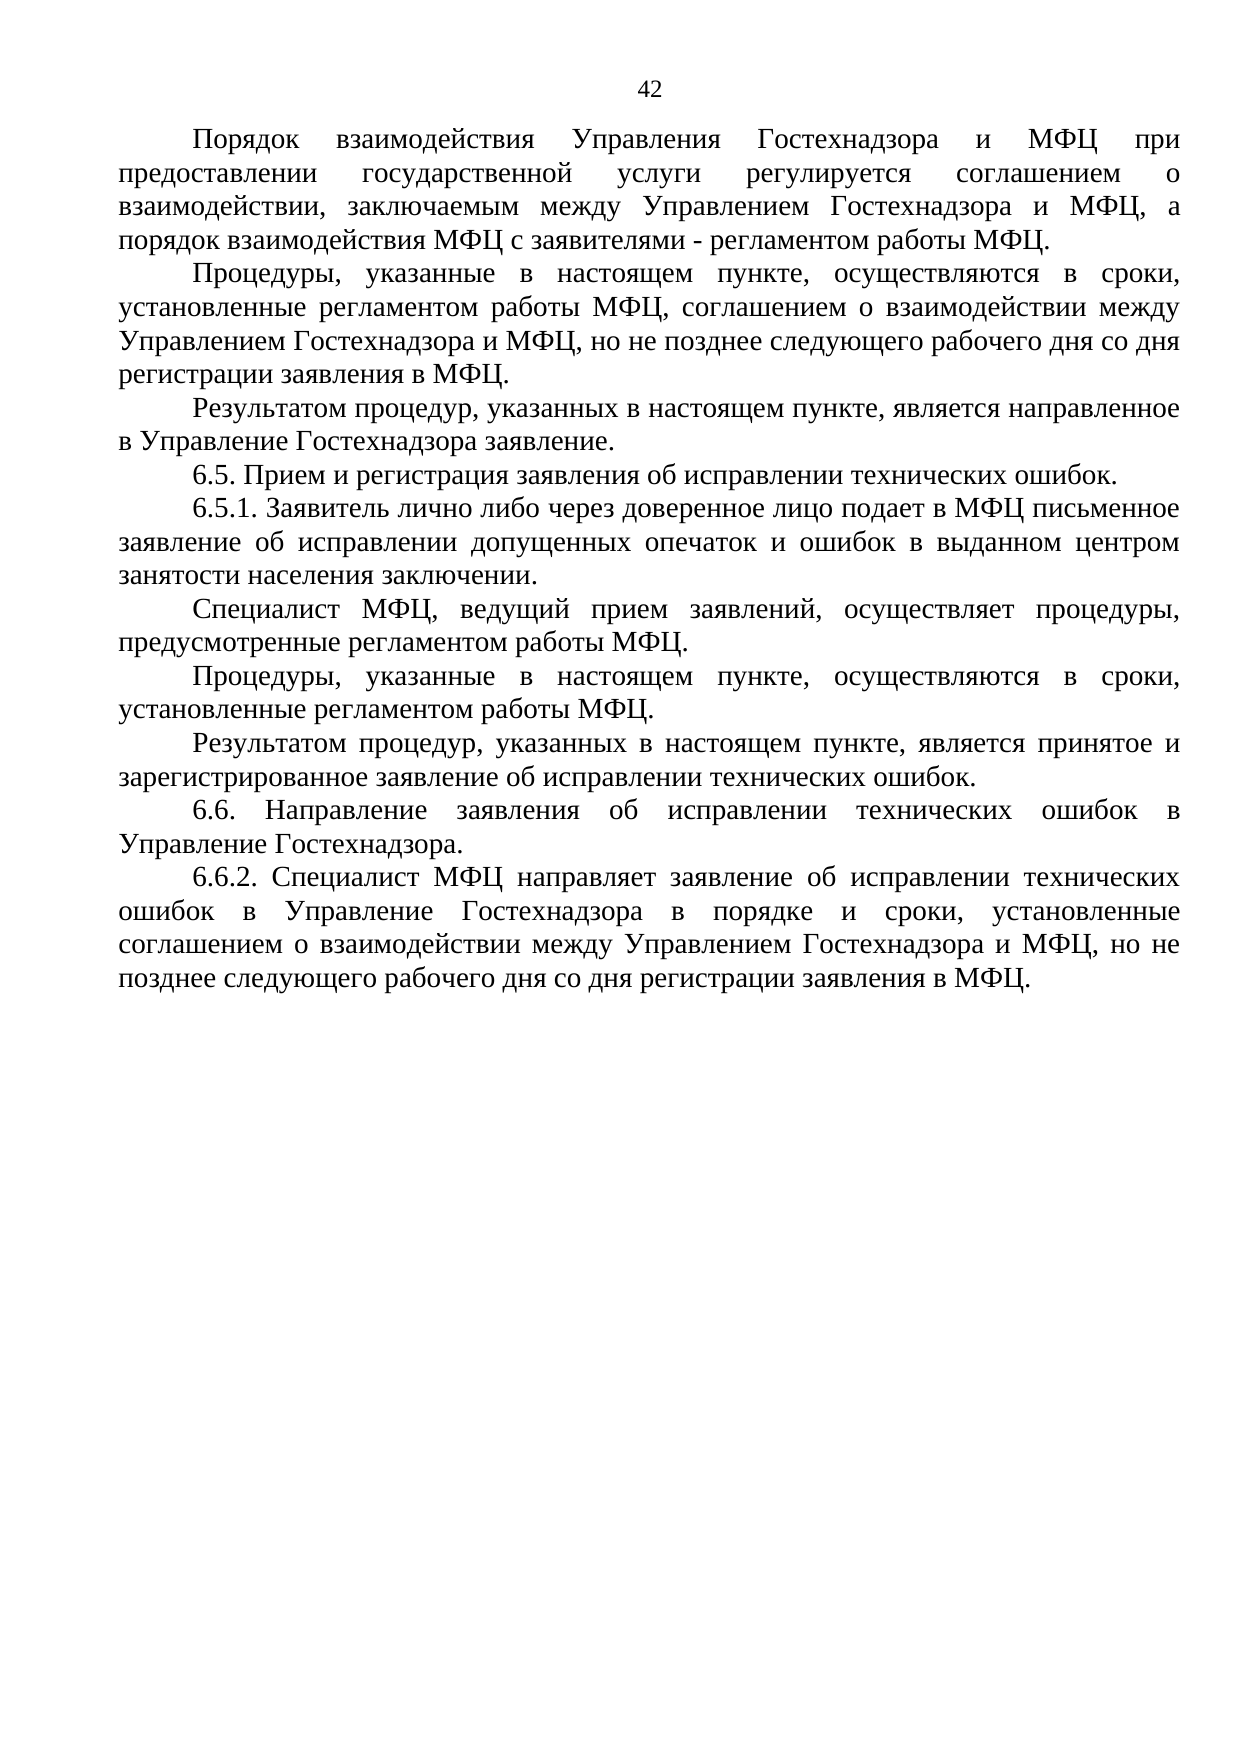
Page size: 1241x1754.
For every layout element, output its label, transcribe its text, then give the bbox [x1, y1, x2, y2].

text 6.6.2. Специалист МФЦ направляет заявление об исправлении технических ошибок в Управление Гостехнадзора в порядке и сроки, установленные соглашением о взаимодействии между Управлением Гостехнадзора и МФЦ, но не позднее следующего рабочего дня со дня регистрации заявления в МФЦ. [118, 859, 1181, 993]
text Процедуры, указанные в настоящем пункте, осуществляются в сроки, установленные регламентом работы МФЦ. [118, 658, 1181, 725]
text 6.6. Направление заявления об исправлении технических ошибок в Управление Гостехнадзора. [118, 792, 1181, 859]
text Специалист МФЦ, ведущий прием заявлений, осуществляет процедуры, предусмотренные регламентом работы МФЦ. [118, 591, 1181, 658]
text 6.5. Прием и регистрация заявления об исправлении технических ошибок. [118, 457, 1181, 490]
text 6.5.1. Заявитель лично либо через доверенное лицо подает в МФЦ письменное заявление об исправлении допущенных опечаток и ошибок в выданном центром занятости населения заключении. [118, 490, 1181, 591]
text Результатом процедур, указанных в настоящем пункте, является принятое и зарегистрированное заявление об исправлении технических ошибок. [118, 725, 1181, 792]
text Порядок взаимодействия Управления Гостехнадзора и МФЦ при предоставлении государственной услуги регулируется соглашением о взаимодействии, заключаемым между Управлением Гостехнадзора и МФЦ, а порядок взаимодействия МФЦ с заявителями - регламентом работы МФЦ. [118, 121, 1181, 256]
text Результатом процедур, указанных в настоящем пункте, является направленное в Управление Гостехнадзора заявление. [118, 390, 1181, 457]
text Процедуры, указанные в настоящем пункте, осуществляются в сроки, установленные регламентом работы МФЦ, соглашением о взаимодействии между Управлением Гостехнадзора и МФЦ, но не позднее следующего рабочего дня со дня регистрации заявления в МФЦ. [118, 256, 1181, 390]
